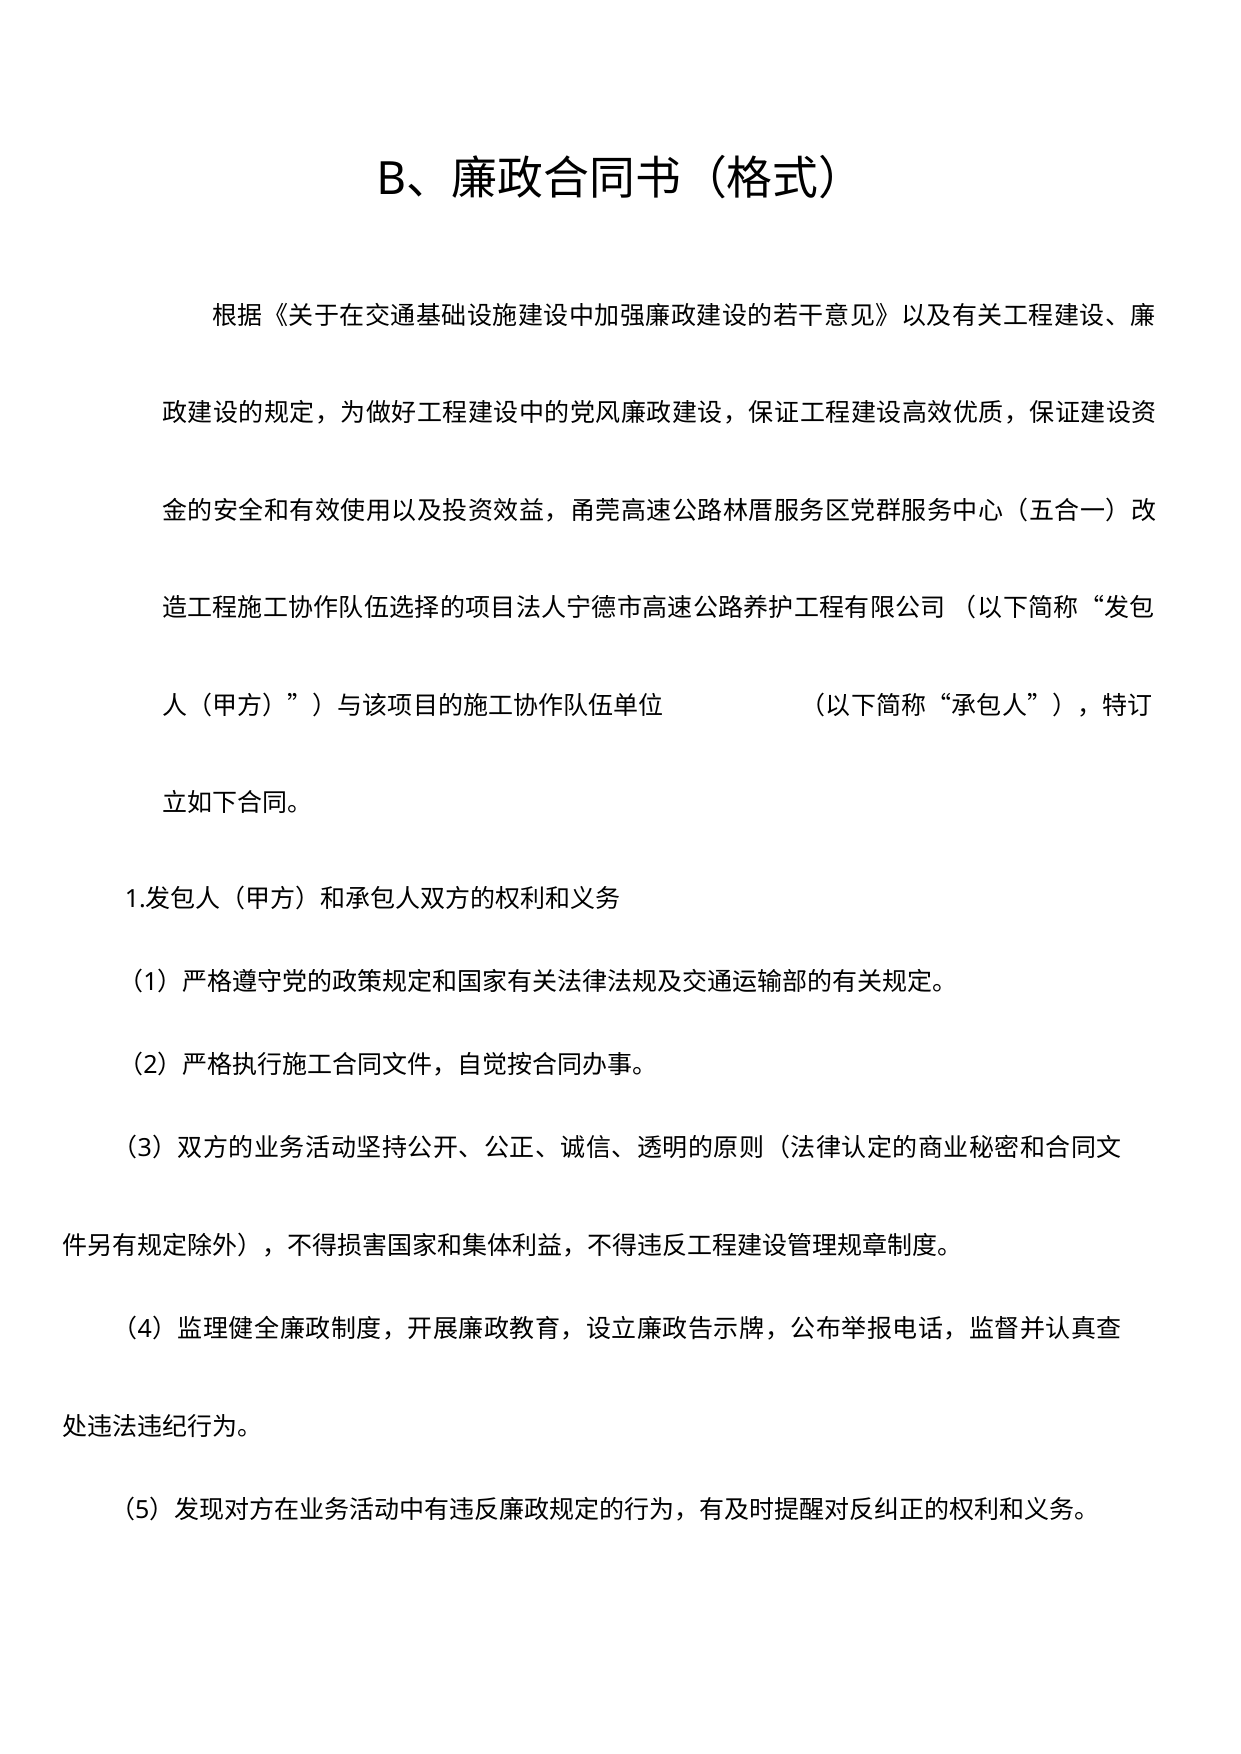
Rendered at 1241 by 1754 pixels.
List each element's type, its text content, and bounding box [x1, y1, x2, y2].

text （3）双方的业务活动坚持公开、公正、诚信、透明的原则（法律认定的商业秘密和合同文件另有规定除外），不得损害国家和集体利益，不得违反工程建设管理规章制度。 [62, 1113, 1122, 1276]
text （5）发现对方在业务活动中有违反廉政规定的行为，有及时提醒对反纠正的权利和义务。 [62, 1475, 1122, 1540]
text （4）监理健全廉政制度，开展廉政教育，设立廉政告示牌，公布举报电话，监督并认真查处违法违纪行为。 [62, 1294, 1122, 1457]
text （2）严格执行施工合同文件，自觉按合同办事。 [118, 1030, 1122, 1095]
text B、廉政合同书（格式） [118, 126, 1122, 223]
text （1）严格遵守党的政策规定和国家有关法律法规及交通运输部的有关规定。 [118, 947, 1122, 1012]
text 1.发包人（甲方）和承包人双方的权利和义务 [118, 864, 1122, 929]
text 根据《关于在交通基础设施建设中加强廉政建设的若干意见》以及有关工程建设、廉政建设的规定，为做好工程建设中的党风廉政建设，保证工程建设高效优质，保证建设资金的安全和有效使用以及投资效益，甬莞高速公路林厝服务区党群服务中心（五合一）改造工程施工协作队伍选择的项目法人宁德市高速公路养护工程有限公司 （以下简称“发包人（甲方）”）与该项目的施工协作队伍单位 （以下简称“承包人”），特订立如下合同。 [162, 281, 1157, 833]
